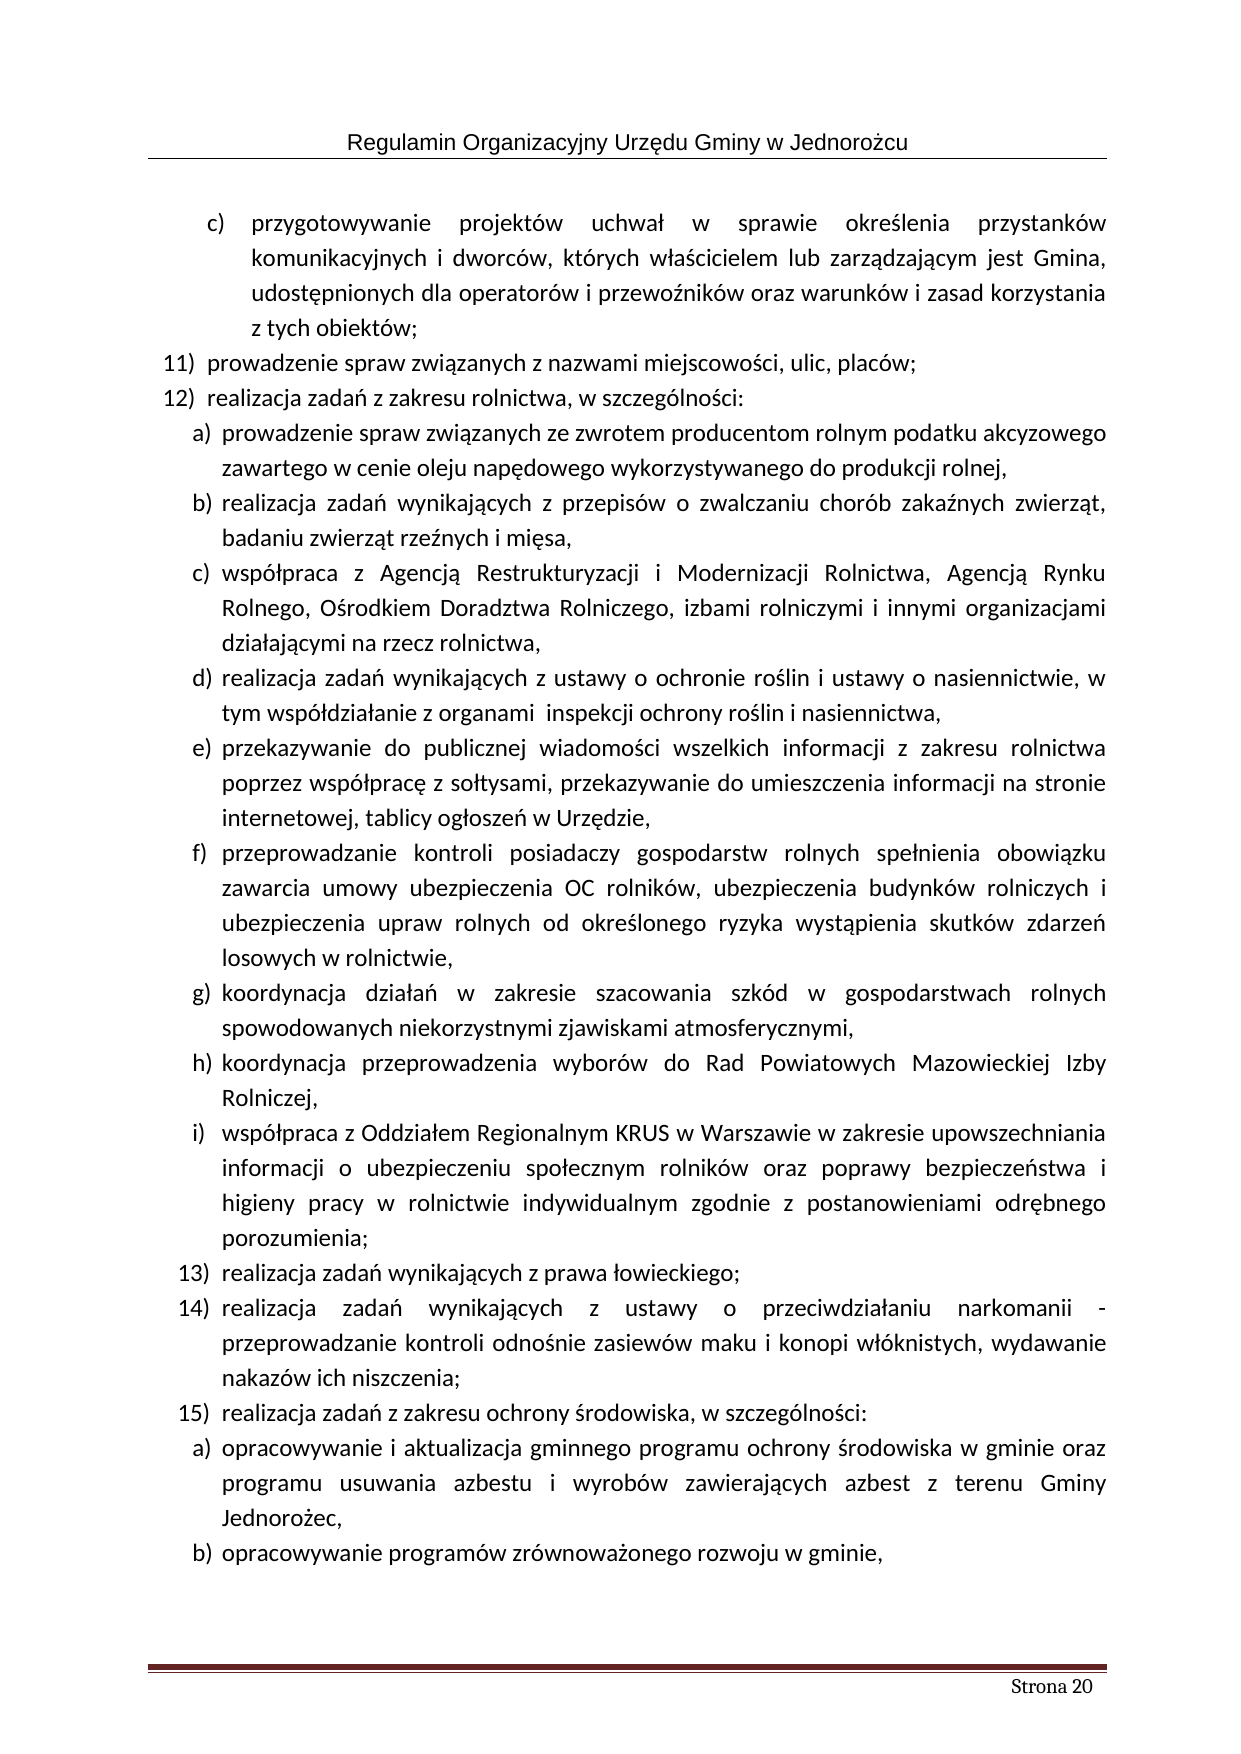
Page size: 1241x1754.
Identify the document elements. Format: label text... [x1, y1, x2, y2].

list opracowywanie i aktualizacja gminnego programu ochrony środowiska w gminie oraz programu usuwania azbestu i wyrobów zawierających azbest z terenu Gminy Jednorożec, [192, 1432, 1107, 1533]
list realizacja zadań wynikających z przepisów o zwalczaniu chorób zakaźnych zwierząt, badaniu zwierząt rzeźnych i mięsa, [192, 487, 1107, 553]
list przekazywanie do publicznej wiadomości wszelkich informacji z zakresu rolnictwa poprzez współpracę z sołtysami, przekazywanie do umieszczenia informacji na stronie internetowej, tablicy ogłoszeń w Urzędzie, [192, 732, 1107, 833]
list przygotowywanie projektów uchwał w sprawie określenia przystanków komunikacyjnych i dworców, których właścicielem lub zarządzającym jest Gmina, udostępnionych dla operatorów i przewoźników oraz warunków i zasad korzystania z tych obiektów; [207, 207, 1107, 343]
list realizacja zadań wynikających z prawa łowieckiego; [177, 1257, 1107, 1288]
list koordynacja działań w zakresie szacowania szkód w gospodarstwach rolnych spowodowanych niekorzystnymi zjawiskami atmosferycznymi, [192, 977, 1107, 1043]
list realizacja zadań z zakresu ochrony środowiska, w szczególności: [177, 1397, 1107, 1428]
list przeprowadzanie kontroli posiadaczy gospodarstw rolnych spełnienia obowiązku zawarcia umowy ubezpieczenia OC rolników, ubezpieczenia budynków rolniczych i ubezpieczenia upraw rolnych od określonego ryzyka wystąpienia skutków zdarzeń losowych w rolnictwie, [192, 837, 1107, 973]
list realizacja zadań wynikających z ustawy o ochronie roślin i ustawy o nasiennictwie, w tym współdziałanie z organami inspekcji ochrony roślin i nasiennictwa, [192, 662, 1107, 728]
list realizacja zadań wynikających z ustawy o przeciwdziałaniu narkomanii - przeprowadzanie kontroli odnośnie zasiewów maku i konopi włóknistych, wydawanie nakazów ich niszczenia; [177, 1292, 1107, 1393]
list współpraca z Oddziałem Regionalnym KRUS w Warszawie w zakresie upowszechniania informacji o ubezpieczeniu społecznym rolników oraz poprawy bezpieczeństwa i higieny pracy w rolnictwie indywidualnym zgodnie z postanowieniami odrębnego porozumienia; [192, 1117, 1107, 1253]
list koordynacja przeprowadzenia wyborów do Rad Powiatowych Mazowieckiej Izby Rolniczej, [192, 1047, 1107, 1113]
list prowadzenie spraw związanych z nazwami miejscowości, ulic, placów; [162, 347, 1107, 378]
list opracowywanie programów zrównoważonego rozwoju w gminie, [192, 1537, 1107, 1568]
list realizacja zadań z zakresu rolnictwa, w szczególności: [162, 382, 1107, 413]
list współpraca z Agencją Restrukturyzacji i Modernizacji Rolnictwa, Agencją Rynku Rolnego, Ośrodkiem Doradztwa Rolniczego, izbami rolniczymi i innymi organizacjami działającymi na rzecz rolnictwa, [192, 557, 1107, 658]
list prowadzenie spraw związanych ze zwrotem producentom rolnym podatku akcyzowego zawartego w cenie oleju napędowego wykorzystywanego do produkcji rolnej, [192, 417, 1107, 483]
